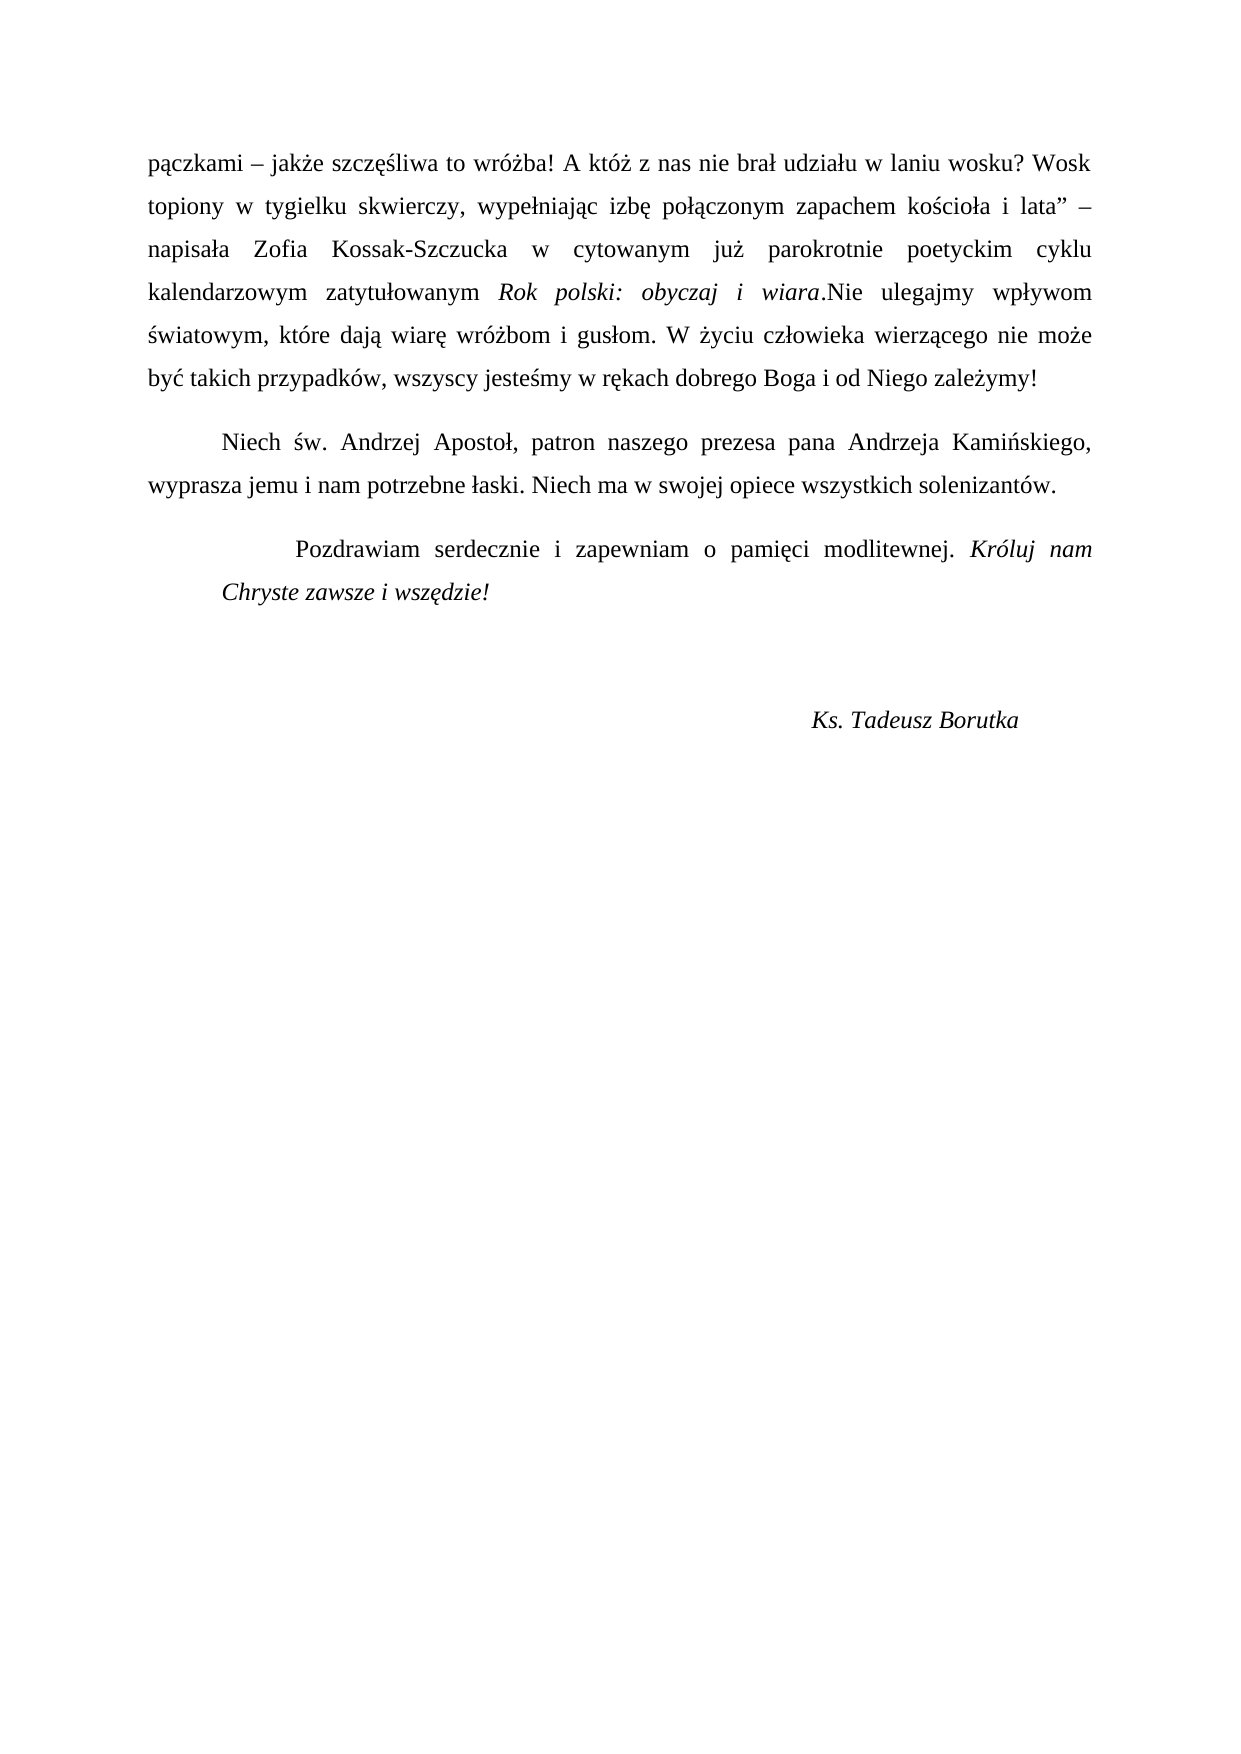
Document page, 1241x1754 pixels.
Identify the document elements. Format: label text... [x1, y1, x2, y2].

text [148, 148, 1093, 392]
text Ks. Tadeusz Borutka [738, 705, 1093, 734]
text Niech św. Andrzej Apostoł, patron naszego prezesa pana Andrzeja Kamińskiego, wyprasza jemu i nam potrzebne łaski. Niech ma w swojej opiece wszystkich solenizantów. [148, 427, 1093, 499]
text Pozdrawiam serdecznie i zapewniam o pamięci modlitewnej. Króluj nam Chryste zawsze i wszędzie! [221, 534, 1093, 606]
